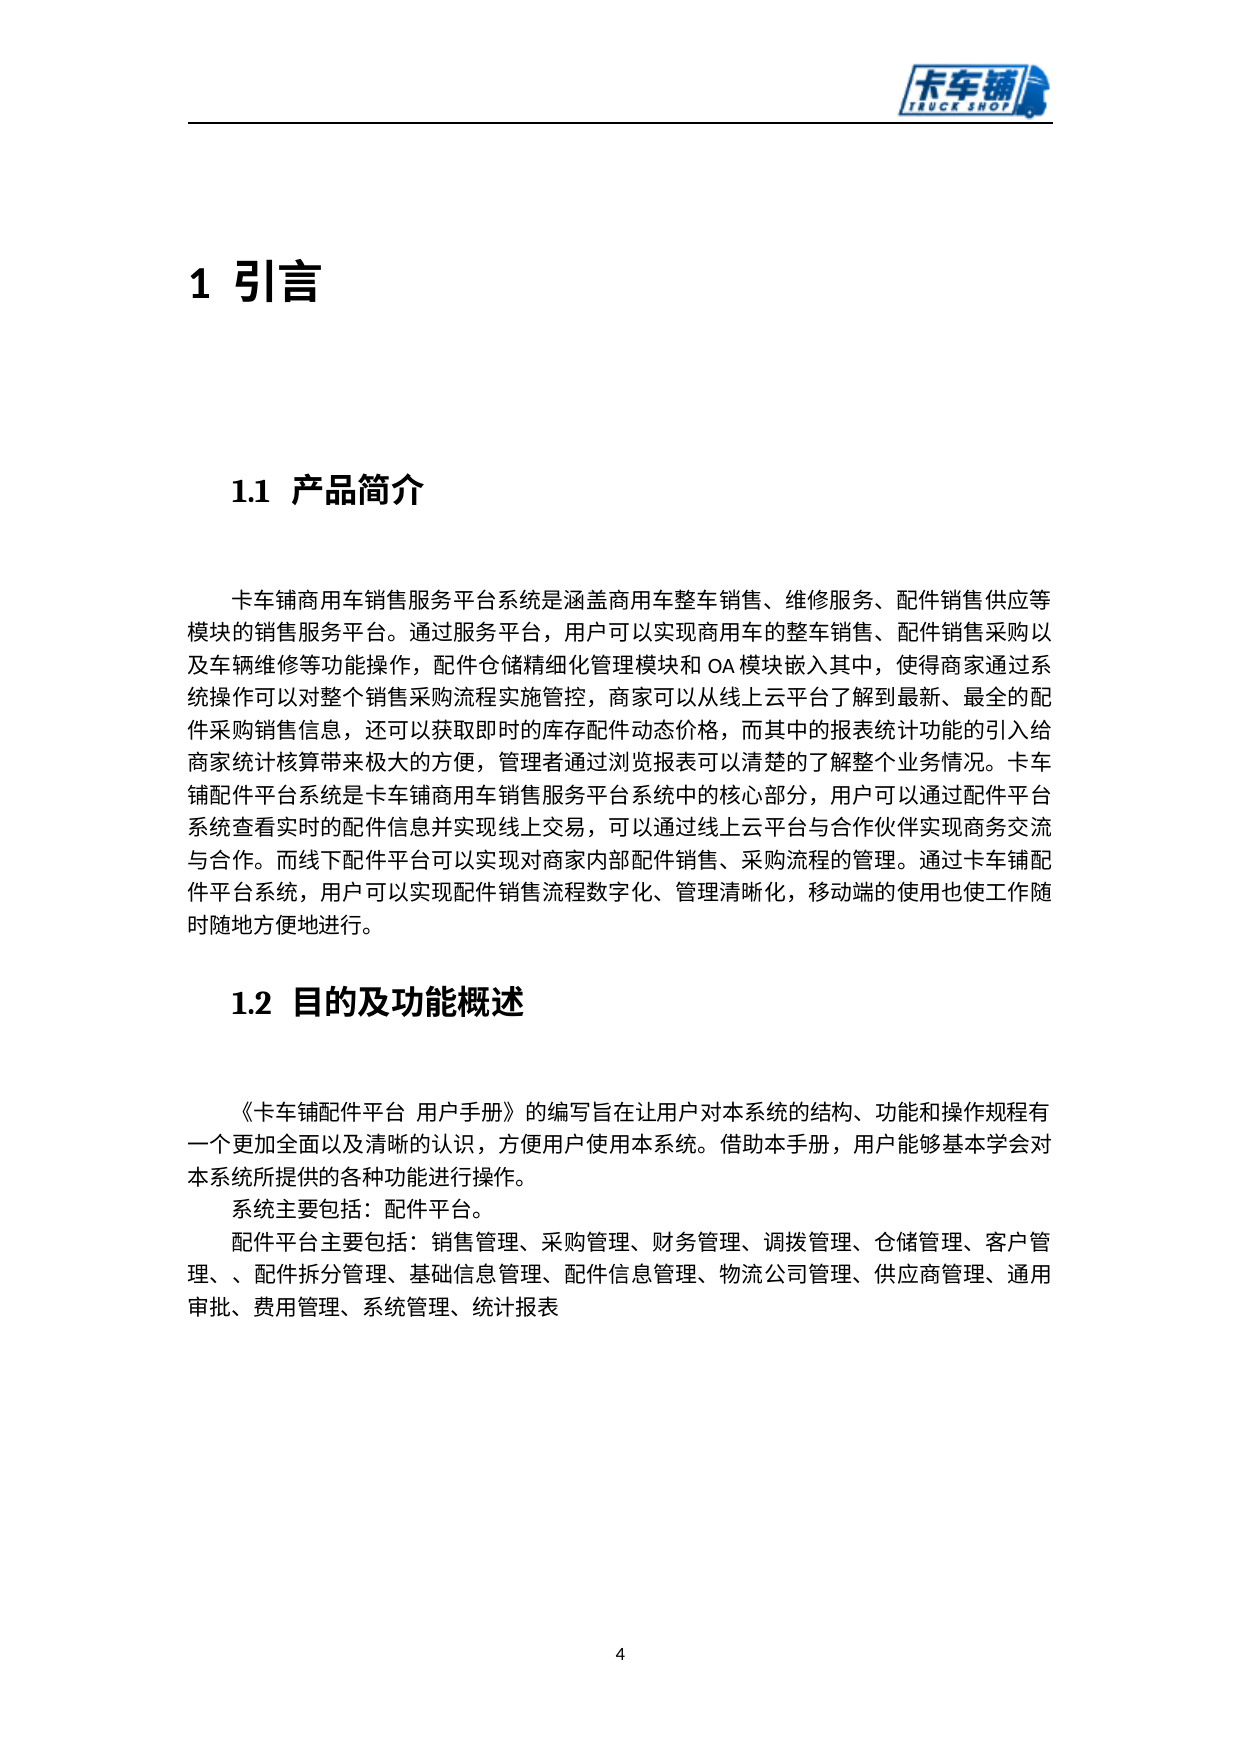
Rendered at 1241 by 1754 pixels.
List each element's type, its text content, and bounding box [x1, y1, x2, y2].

text 《卡车铺配件平台 用户手册》的编写旨在让用户对本系统的结构、功能和操作规程有一个更加全面以及清晰的认识，方便用户使用本系统。借助本手册，用户能够基本学会对本系统所提供的各种功能进行操作。 [187, 1094, 1053, 1192]
subtitle 目的及功能概述 [232, 967, 1053, 1032]
subtitle 产品简介 [232, 455, 1053, 520]
subtitle 引言 [187, 230, 1053, 327]
text 卡车铺商用车销售服务平台系统是涵盖商用车整车销售、维修服务、配件销售供应等模块的销售服务平台。通过服务平台，用户可以实现商用车的整车销售、配件销售采购以及车辆维修等功能操作，配件仓储精细化管理模块和OA模块嵌入其中，使得商家通过系统操作可以对整个销售采购流程实施管控，商家可以从线上云平台了解到最新、最全的配件采购销售信息，还可以获取即时的库存配件动态价格，而其中的报表统计功能的引入给商家统计核算带来极大的方便，管理者通过浏览报表可以清楚的了解整个业务情况。卡车铺配件平台系统是卡车铺商用车销售服务平台系统中的核心部分，用户可以通过配件平台系统查看实时的配件信息并实现线上交易，可以通过线上云平台与合作伙伴实现商务交流与合作。而线下配件平台可以实现对商家内部配件销售、采购流程的管理。通过卡车铺配件平台系统，用户可以实现配件销售流程数字化、管理清晰化，移动端的使用也使工作随时随地方便地进行。 [187, 582, 1053, 940]
text 配件平台主要包括：销售管理、采购管理、财务管理、调拨管理、仓储管理、客户管理、、配件拆分管理、基础信息管理、配件信息管理、物流公司管理、供应商管理、通用审批、费用管理、系统管理、统计报表 [187, 1224, 1053, 1322]
text 系统主要包括：配件平台。 [187, 1192, 1053, 1224]
picture [895, 59, 1053, 120]
